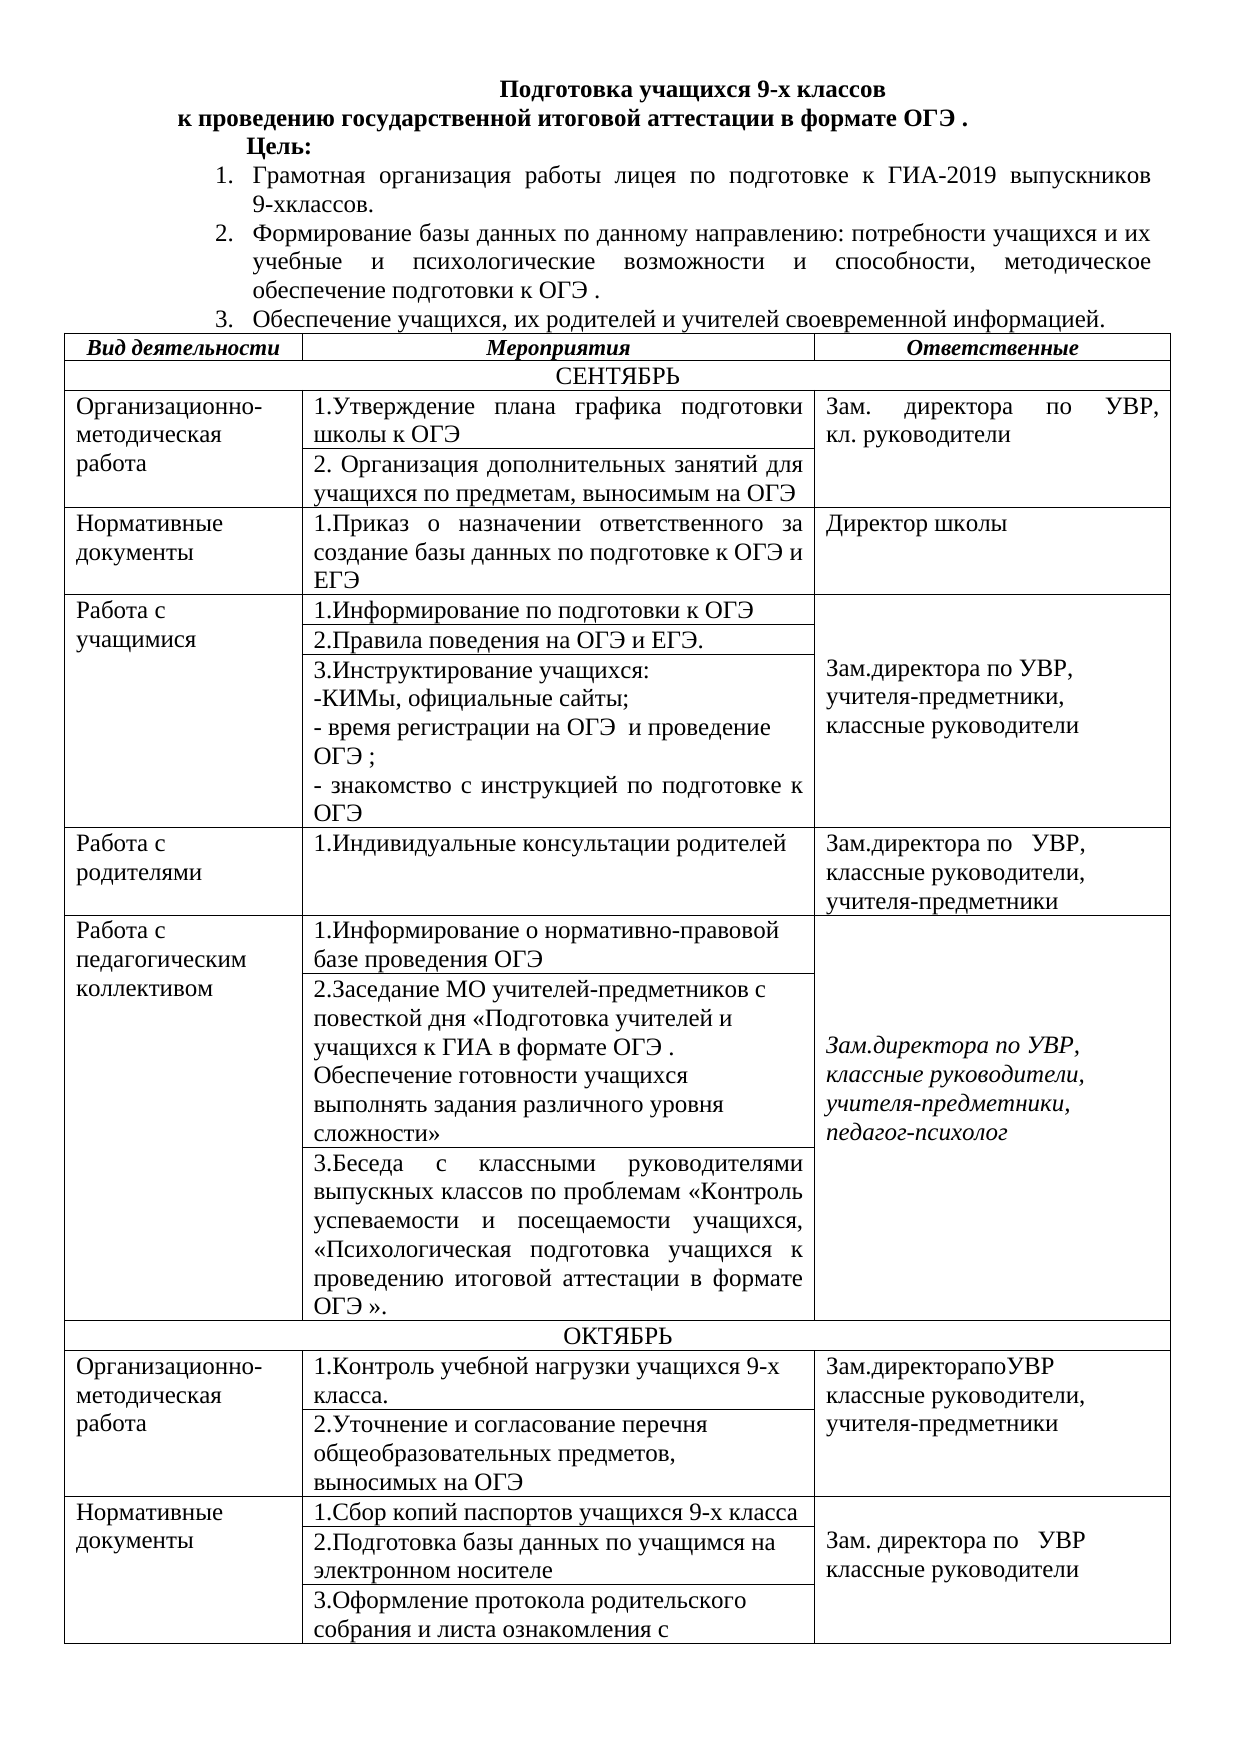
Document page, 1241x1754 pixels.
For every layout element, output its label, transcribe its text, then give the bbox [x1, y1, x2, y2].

table_header Вид деятельности [65, 334, 302, 360]
table_cell 3.Беседа с классными руководителями выпускных классов по проблемам «Контроль успеваемости и посещаемости учащихся, «Психологическая подготовка учащихся к проведению итоговой аттестации в формате ОГЭ ». [303, 1148, 814, 1320]
table_cell Директор школы [815, 508, 1170, 594]
table_cell 1.Сбор копий паспортов учащихся 9-х класса [303, 1497, 814, 1526]
text к проведению государственной итоговой аттестации в формате ОГЭ . [177, 103, 1152, 131]
list Обеспечение учащихся, их родителей и учителей своевременной информацией. [215, 304, 1152, 333]
table_cell 1.Контроль учебной нагрузки учащихся 9-х класса. [303, 1351, 814, 1408]
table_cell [303, 1585, 814, 1643]
table_cell 2.Заседание МО учителей-предметников с повесткой дня «Подготовка учителей и учащихся к ГИА в формате ОГЭ . Обеспечение готовности учащихся выполнять задания различного уровня сложности» [303, 974, 814, 1147]
table_cell 1.Информирование о нормативно-правовой базе проведения ОГЭ [303, 916, 814, 973]
table_cell Работа с педагогическим коллективом [65, 916, 302, 1320]
list Грамотная организация работы лицея по подготовке к ГИА-2019 выпускников 9-хклассов. [215, 160, 1152, 218]
table_cell 2.Правила поведения на ОГЭ и ЕГЭ. [303, 625, 814, 654]
table_cell Зам. директора по УВР классные руководители [815, 1497, 1170, 1643]
table_cell 1.Утверждение плана графика подготовки школы к ОГЭ [303, 391, 814, 448]
table_cell 1.Приказ о назначении ответственного за создание базы данных по подготовке к ОГЭ и ЕГЭ [303, 508, 814, 594]
text Цель: [177, 131, 1152, 160]
table_cell Нормативные документы [65, 1497, 302, 1643]
table_cell 2.Подготовка базы данных по учащимся на электронном носителе [303, 1527, 814, 1584]
table_cell Зам.директорапоУВР классные руководители, учителя-предметники [815, 1351, 1170, 1496]
table_cell СЕНТЯБРЬ [65, 361, 1170, 390]
table_header Мероприятия [303, 334, 814, 360]
table_cell 1.Информирование по подготовки к ОГЭ [303, 595, 814, 624]
table_cell Организационно- методическая работа [65, 391, 302, 507]
table_cell 3.Инструктирование учащихся: -КИМы, официальные сайты; - время регистрации на ОГЭ и проведение ОГЭ ; - знакомство с инструкцией по подготовке к ОГЭ [303, 655, 814, 827]
table_cell 2.Уточнение и согласование перечня общеобразовательных предметов, выносимых на ОГЭ [303, 1410, 814, 1496]
table_cell Зам.директора по УВР, классные руководители, учителя-предметники [815, 828, 1170, 914]
list Формирование базы данных по данному направлению: потребности учащихся и их учебные и психологические возможности и способности, методическое обеспечение подготовки к ОГЭ . [215, 218, 1152, 304]
table_cell Нормативные документы [65, 508, 302, 594]
table_cell Работа с родителями [65, 828, 302, 914]
table_cell Организационно- методическая работа [65, 1351, 302, 1496]
table_cell 2. Организация дополнительных занятий для учащихся по предметам, выносимым на ОГЭ [303, 449, 814, 507]
table_cell Зам.директора по УВР, классные руководители, учителя-предметники, педагог-психолог [815, 916, 1170, 1320]
table_header Ответственные [815, 334, 1170, 360]
table_cell Работа с учащимися [65, 595, 302, 827]
text Подготовка учащихся 9-х классов [177, 74, 1152, 103]
table_cell 1.Индивидуальные консультации родителей [303, 828, 814, 914]
table_cell Зам. директора по УВР, кл. руководители [815, 391, 1170, 507]
table_cell Зам.директора по УВР, учителя-предметники, классные руководители [815, 595, 1170, 827]
table_cell ОКТЯБРЬ [65, 1321, 1170, 1350]
